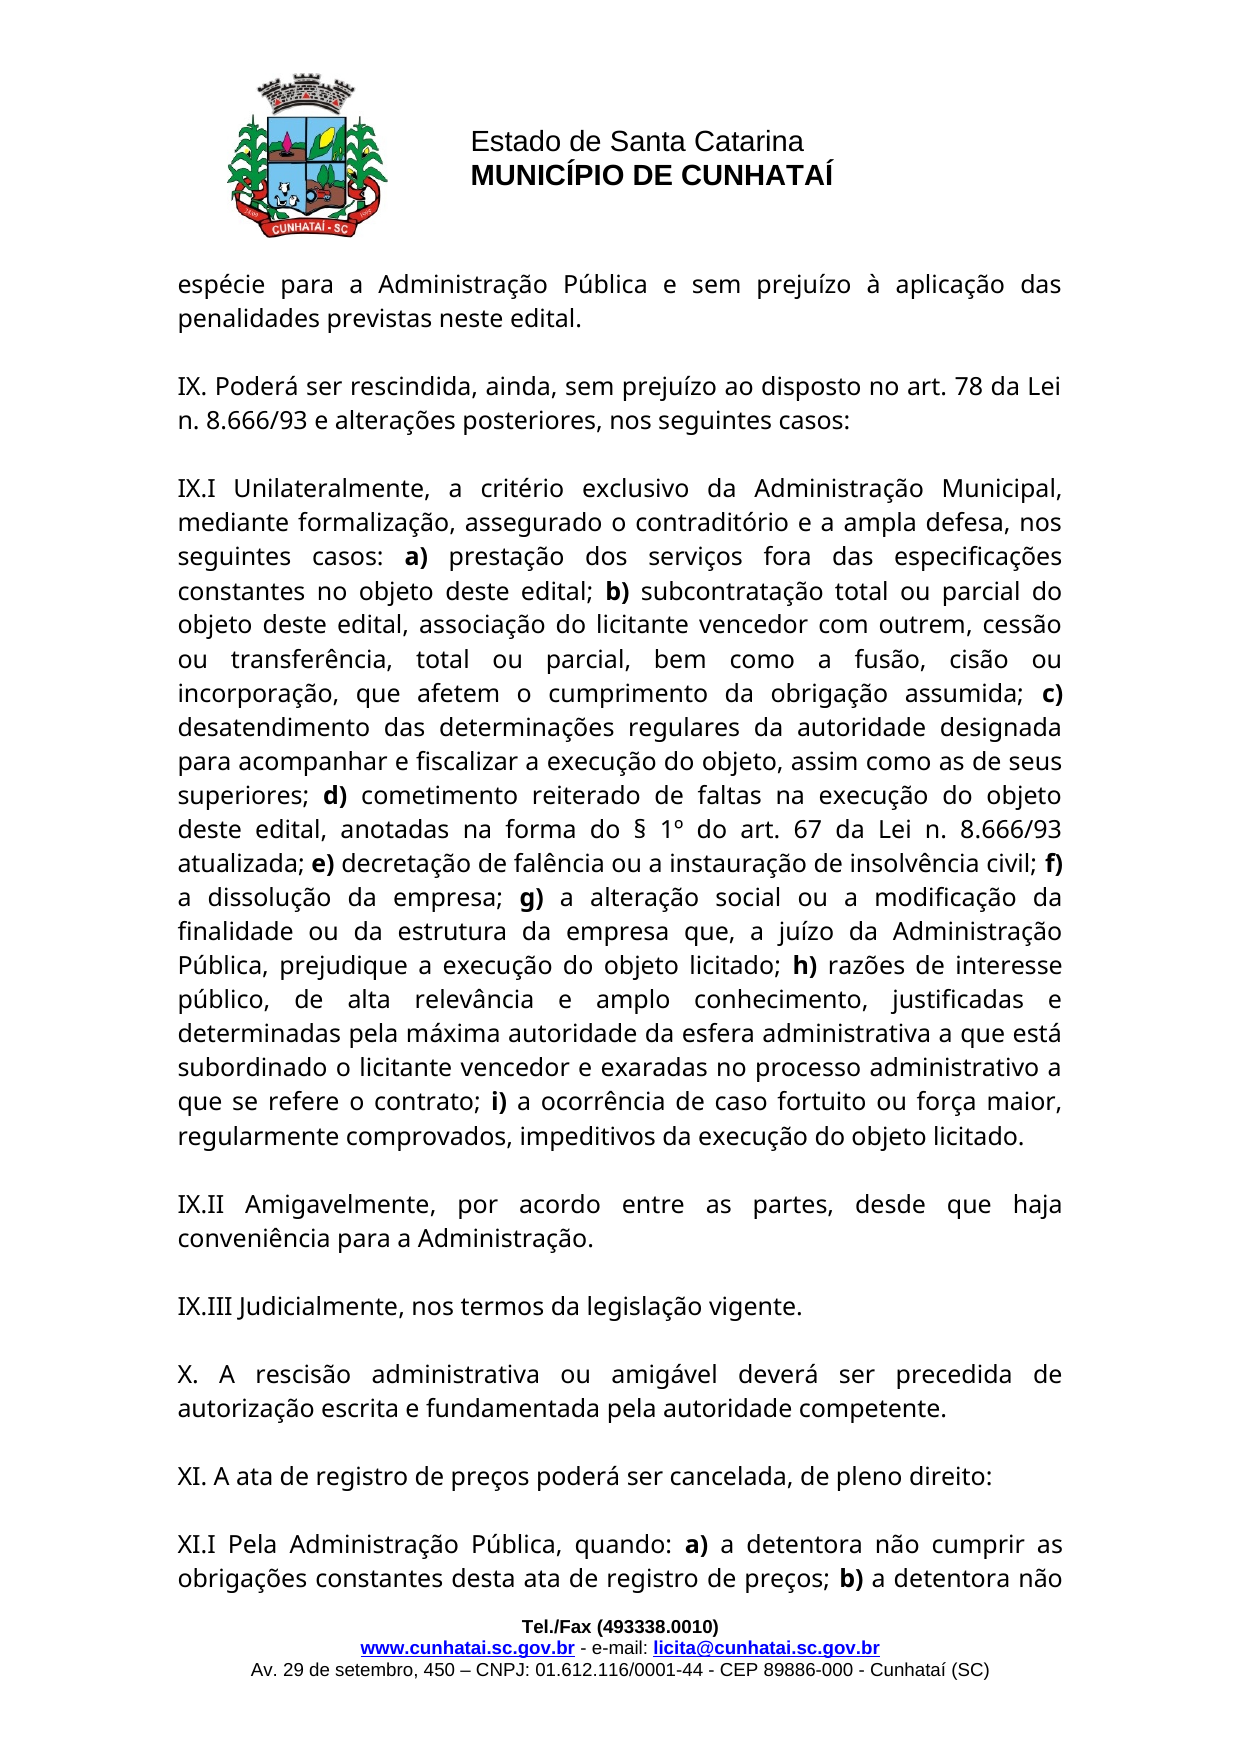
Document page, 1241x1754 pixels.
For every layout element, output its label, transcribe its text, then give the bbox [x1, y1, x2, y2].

text IX.I Unilateralmente, a critério exclusivo da Administração Municipal, mediante formalização, assegurado o contraditório e a ampla defesa, nos seguintes casos: a) prestação dos serviços fora das especificações constantes no objeto deste edital; b) subcontratação total ou parcial do objeto deste edital, associação do licitante vencedor com outrem, cessão ou transferência, total ou parcial, bem como a fusão, cisão ou incorporação, que afetem o cumprimento da obrigação assumida; c) desatendimento das determinações regulares da autoridade designada para acompanhar e fiscalizar a execução do objeto, assim como as de seus superiores; d) cometimento reiterado de faltas na execução do objeto deste edital, anotadas na forma do § 1º do art. 67 da Lei n. 8.666/93 atualizada; e) decretação de falência ou a instauração de insolvência civil; f) a dissolução da empresa; g) a alteração social ou a modificação da finalidade ou da estrutura da empresa que, a juízo da Administração Pública, prejudique a execução do objeto licitado; h) razões de interesse público, de alta relevância e amplo conhecimento, justificadas e determinadas pela máxima autoridade da esfera administrativa a que está subordinado o licitante vencedor e exaradas no processo administrativo a que se refere o contrato; i) a ocorrência de caso fortuito ou força maior, regularmente comprovados, impeditivos da execução do objeto licitado. [177, 471, 1063, 1152]
text X. A rescisão administrativa ou amigável deverá ser precedida de autorização escrita e fundamentada pela autoridade competente. [177, 1357, 1063, 1425]
text IX. Poderá ser rescindida, ainda, sem prejuízo ao disposto no art. 78 da Lei n. 8.666/93 e alterações posteriores, nos seguintes casos: [177, 369, 1063, 437]
text IX.II Amigavelmente, por acordo entre as partes, desde que haja conveniência para a Administração. [177, 1186, 1063, 1254]
text IX.III Judicialmente, nos termos da legislação vigente. [177, 1288, 1063, 1322]
picture [226, 73, 388, 238]
text XI. A ata de registro de preços poderá ser cancelada, de pleno direito: [177, 1459, 1063, 1493]
